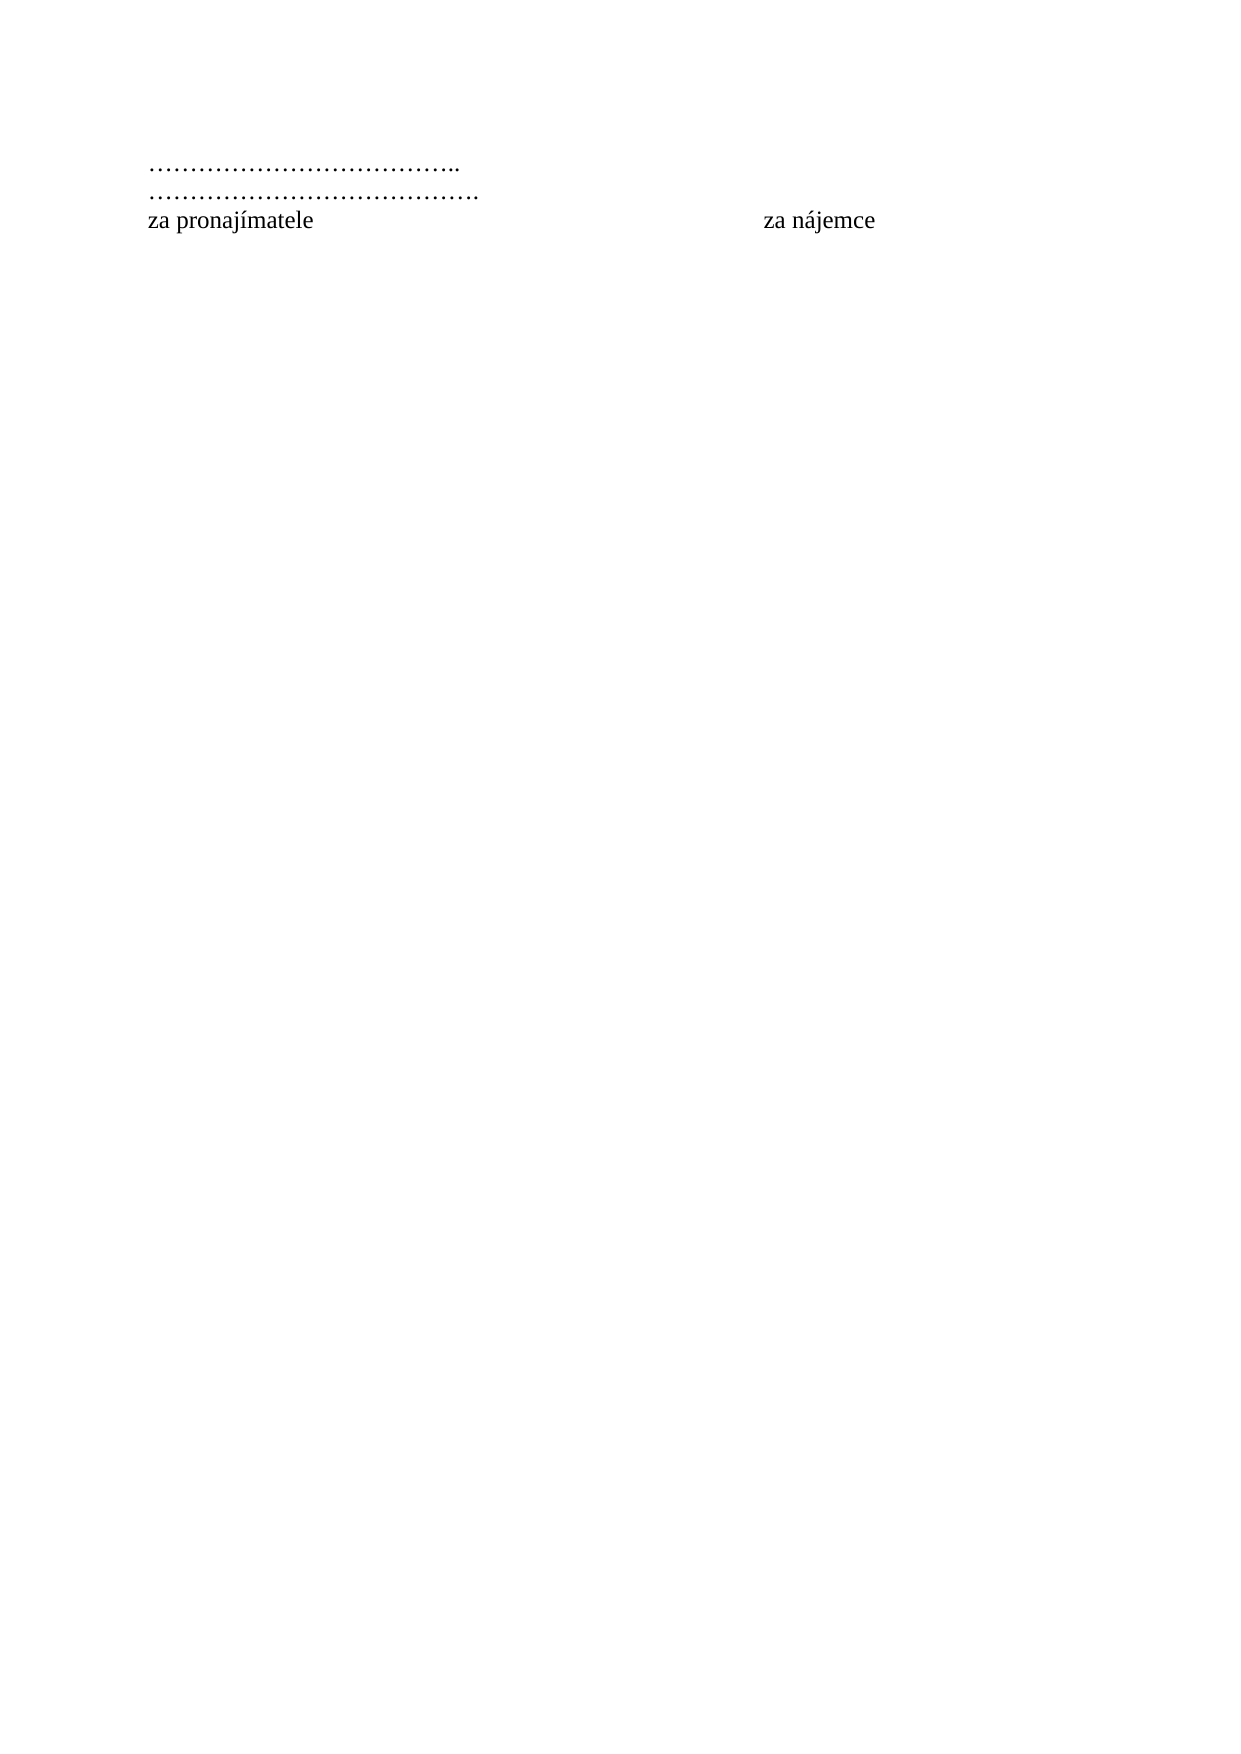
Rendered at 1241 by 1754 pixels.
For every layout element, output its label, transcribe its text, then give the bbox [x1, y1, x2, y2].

text ……………………………….. …………………………………. [148, 148, 1093, 205]
text za pronajímatele za nájemce [148, 205, 1093, 234]
